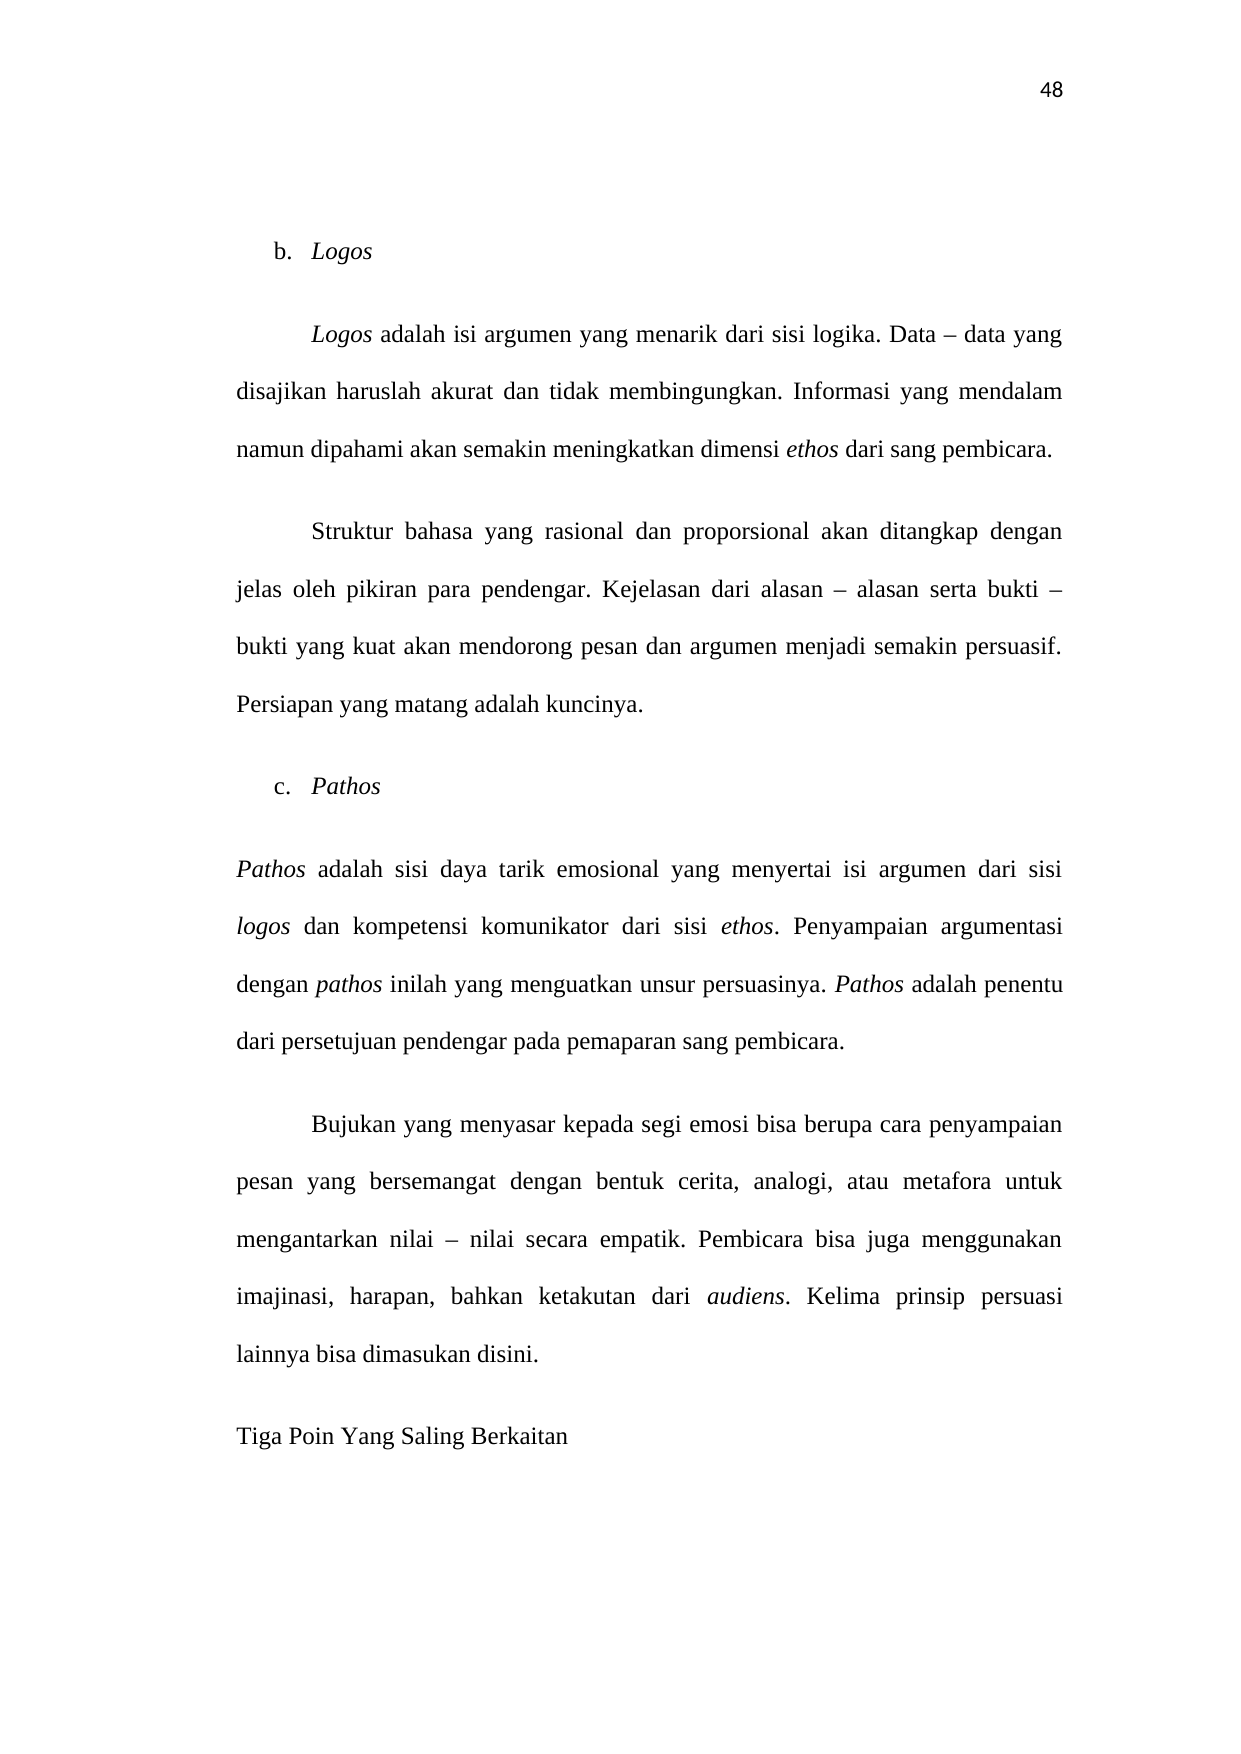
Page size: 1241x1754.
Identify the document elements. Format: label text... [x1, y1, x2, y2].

list Logos [274, 236, 1063, 265]
text Struktur bahasa yang rasional dan proporsional akan ditangkap dengan jelas oleh pikiran para pendengar. Kejelasan dari alasan – alasan serta bukti – bukti yang kuat akan mendorong pesan dan argumen menjadi semakin persuasif. Persiapan yang matang adalah kuncinya. [236, 516, 1063, 717]
text Logos adalah isi argumen yang menarik dari sisi logika. Data – data yang disajikan haruslah akurat dan tidak membingungkan. Informasi yang mendalam namun dipahami akan semakin meningkatkan dimensi ethos dari sang pembicara. [236, 319, 1063, 462]
list Pathos [274, 771, 1063, 800]
text Bujukan yang menyasar kepada segi emosi bisa berupa cara penyampaian pesan yang bersemangat dengan bentuk cerita, analogi, atau metafora untuk mengantarkan nilai – nilai secara empatik. Pembicara bisa juga menggunakan imajinasi, harapan, bahkan ketakutan dari audiens. Kelima prinsip persuasi lainnya bisa dimasukan disini. [236, 1109, 1063, 1367]
text Pathos adalah sisi daya tarik emosional yang menyertai isi argumen dari sisi logos dan kompetensi komunikator dari sisi ethos. Penyampaian argumentasi dengan pathos inilah yang menguatkan unsur persuasinya. Pathos adalah penentu dari persetujuan pendengar pada pemaparan sang pembicara. [236, 854, 1063, 1055]
text Tiga Poin Yang Saling Berkaitan [236, 1421, 1063, 1450]
